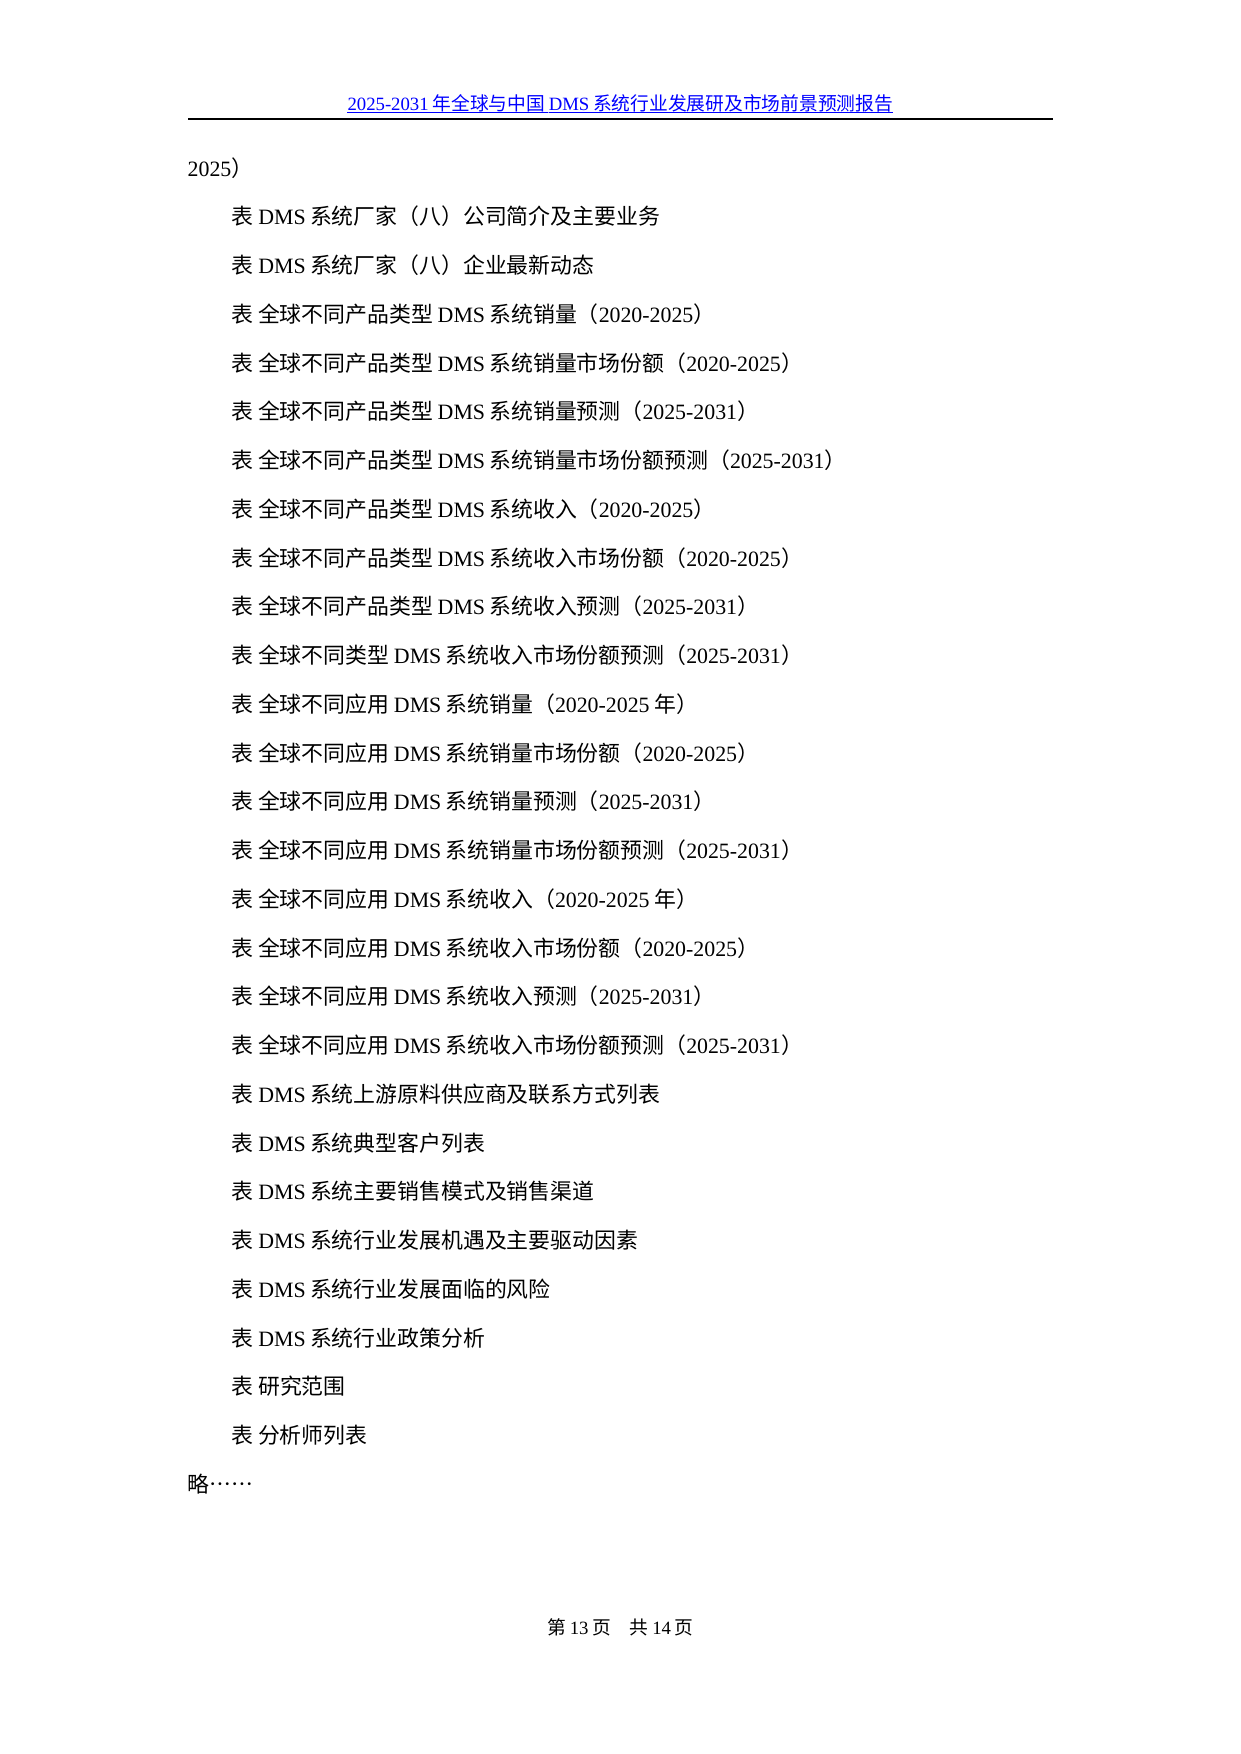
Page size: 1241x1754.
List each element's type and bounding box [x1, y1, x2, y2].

text [187, 150, 1053, 1499]
